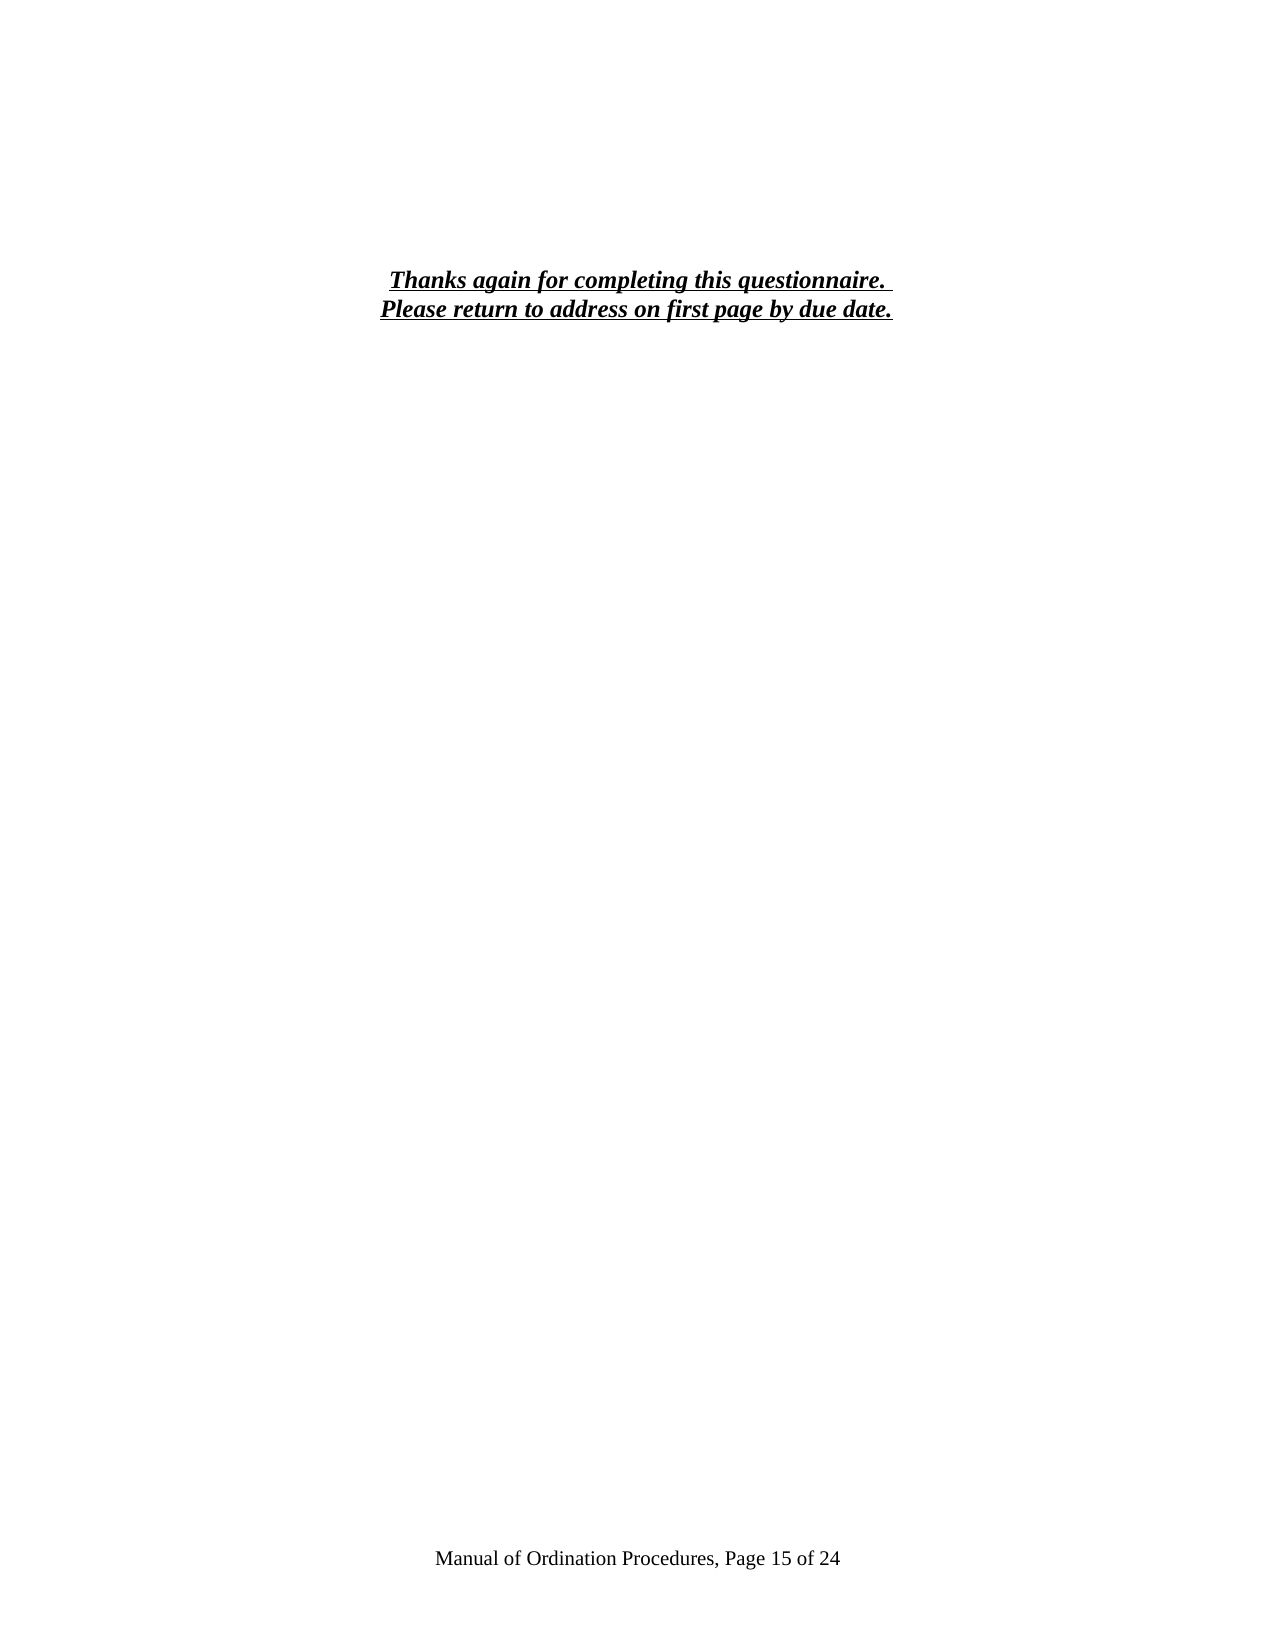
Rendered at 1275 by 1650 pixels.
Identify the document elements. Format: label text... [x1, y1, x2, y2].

text Please return to address on first page by due date. [150, 294, 1125, 322]
text Thanks again for completing this questionnaire. [150, 265, 1125, 294]
